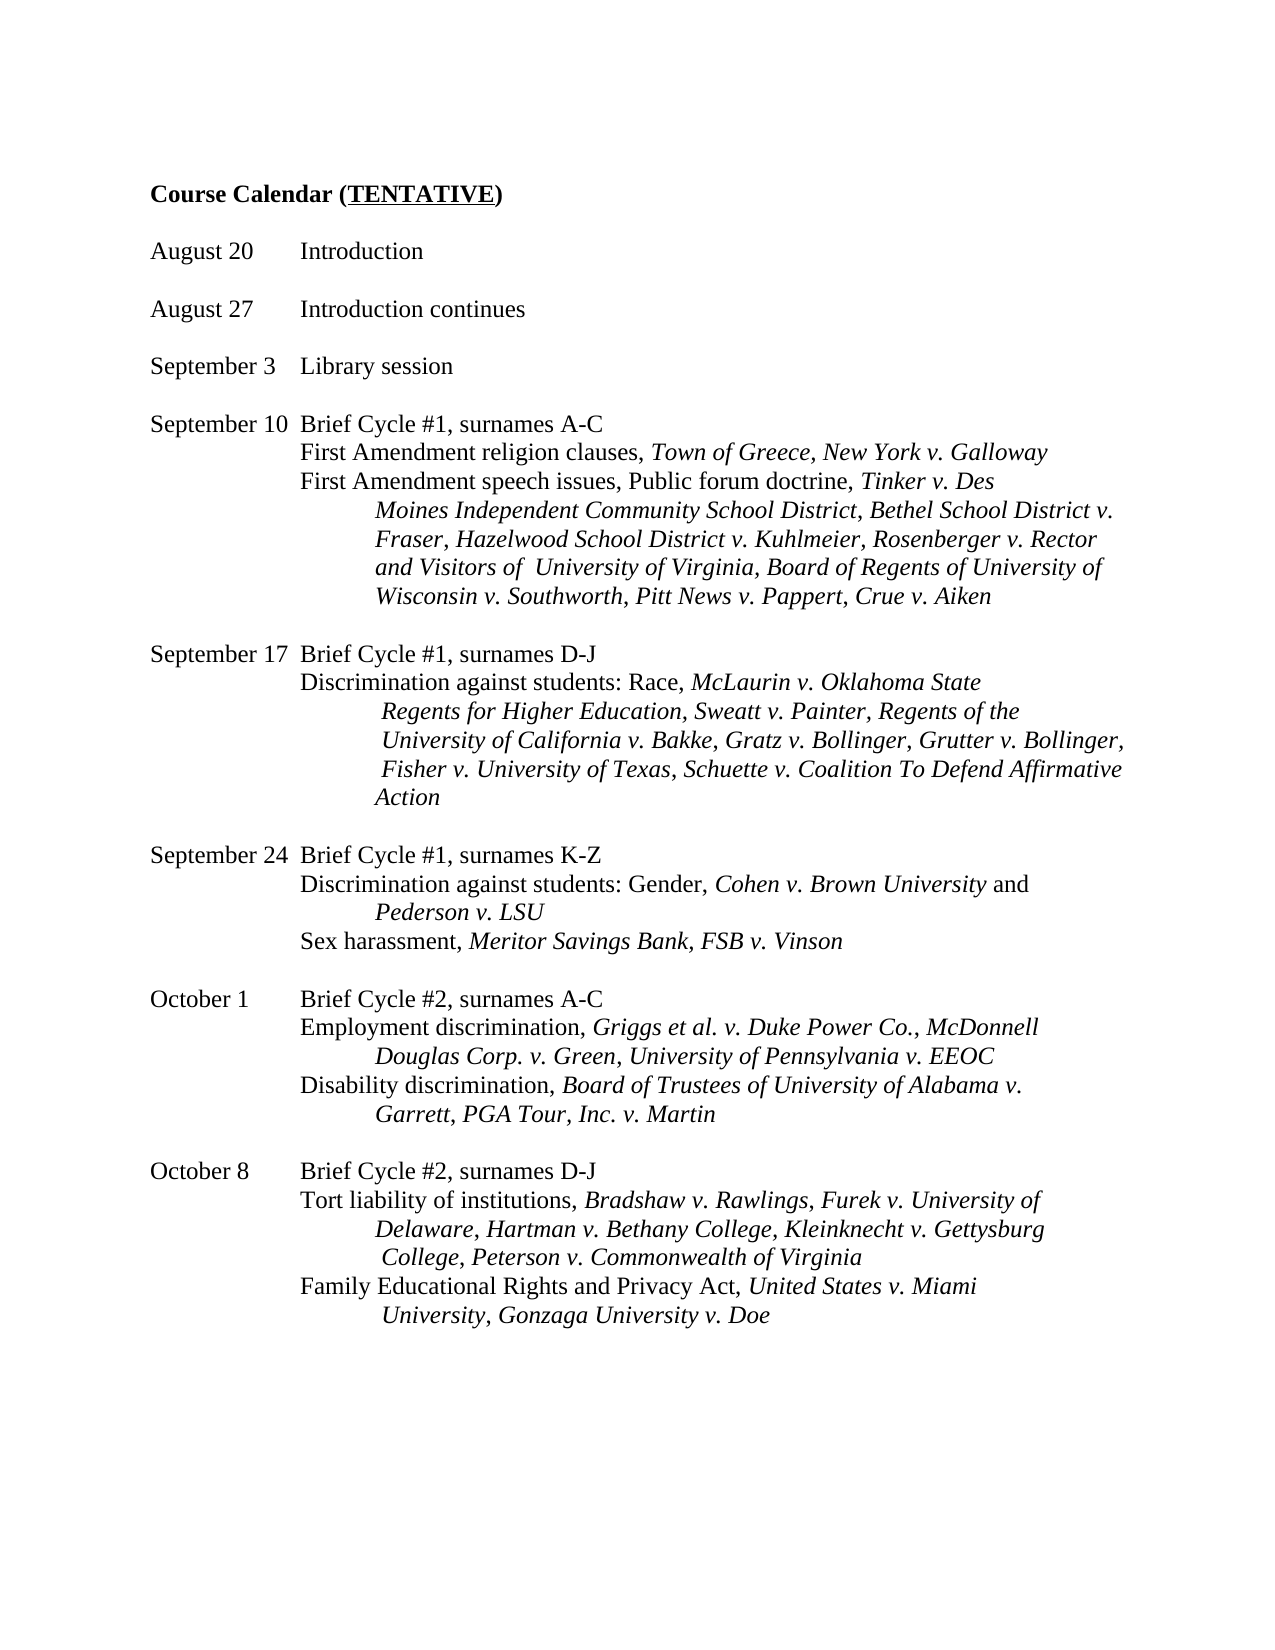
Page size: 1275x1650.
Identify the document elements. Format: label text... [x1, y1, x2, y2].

text September 10 Brief Cycle #1, surnames A-C [150, 409, 1125, 437]
text October 8 Brief Cycle #2, surnames D-J [150, 1156, 1125, 1185]
text First Amendment speech issues, Public forum doctrine, Tinker v. Des [225, 466, 1125, 495]
text College, Peterson v. Commonwealth of Virginia [300, 1242, 1125, 1271]
text September 24 Brief Cycle #1, surnames K-Z [150, 840, 1125, 869]
text Family Educational Rights and Privacy Act, United States v. Miami [225, 1271, 1125, 1300]
text October 1 Brief Cycle #2, surnames A-C [150, 984, 1125, 1012]
text Discrimination against students: Gender, Cohen v. Brown University and [150, 869, 1125, 897]
text University, Gonzaga University v. Doe [300, 1300, 1125, 1329]
text September 3 Library session [150, 351, 1125, 380]
text Sex harassment, Meritor Savings Bank, FSB v. Vinson [150, 926, 1125, 955]
text Garrett, PGA Tour, Inc. v. Martin [300, 1099, 1125, 1127]
text , v. Fraser, Hazelwood School District v. Kuhlmeier, Rosenberger v. Rector and Visitors of University of Virginia, Board of Regents of University of Wisconsin v. Southworth, Pitt News v. Pappert, Crue v. Aiken [375, 495, 1125, 610]
text University of California v. Bakke, Gratz v. Bollinger, Grutter v. Bollinger, [375, 725, 1125, 754]
text Tort liability of institutions, Bradshaw v. Rawlings, Furek v. University of [225, 1185, 1125, 1214]
text Pederson v. LSU [300, 897, 1125, 926]
text Delaware, Hartman v. Bethany College, Kleinknecht v. Gettysburg [300, 1214, 1125, 1242]
text Douglas Corp. v. Green, v. EEOC [300, 1041, 1125, 1070]
text September 17 Brief Cycle #1, surnames D-J [150, 639, 1125, 667]
text Course Calendar (TENTATIVE) [150, 179, 1125, 207]
text Employment discrimination, Griggs et al. v. Duke Power Co., McDonnell [225, 1012, 1125, 1041]
text Disability discrimination, Board of Trustees of University of Alabama v. [150, 1070, 1125, 1099]
text First Amendment religion clauses, Town of Greece, New York v. Galloway [225, 437, 1125, 466]
text Discrimination against students: Race, McLaurin v. Oklahoma State [150, 667, 1125, 696]
text Fisher v. University of Texas, Schuette v. Coalition To Defend Affirmative Action [375, 754, 1125, 811]
text August 20 Introduction [150, 236, 1125, 265]
text Regents for Higher Education, Sweatt v. Painter, Regents of the [300, 696, 1125, 725]
text August 27 Introduction continues [150, 294, 1125, 322]
